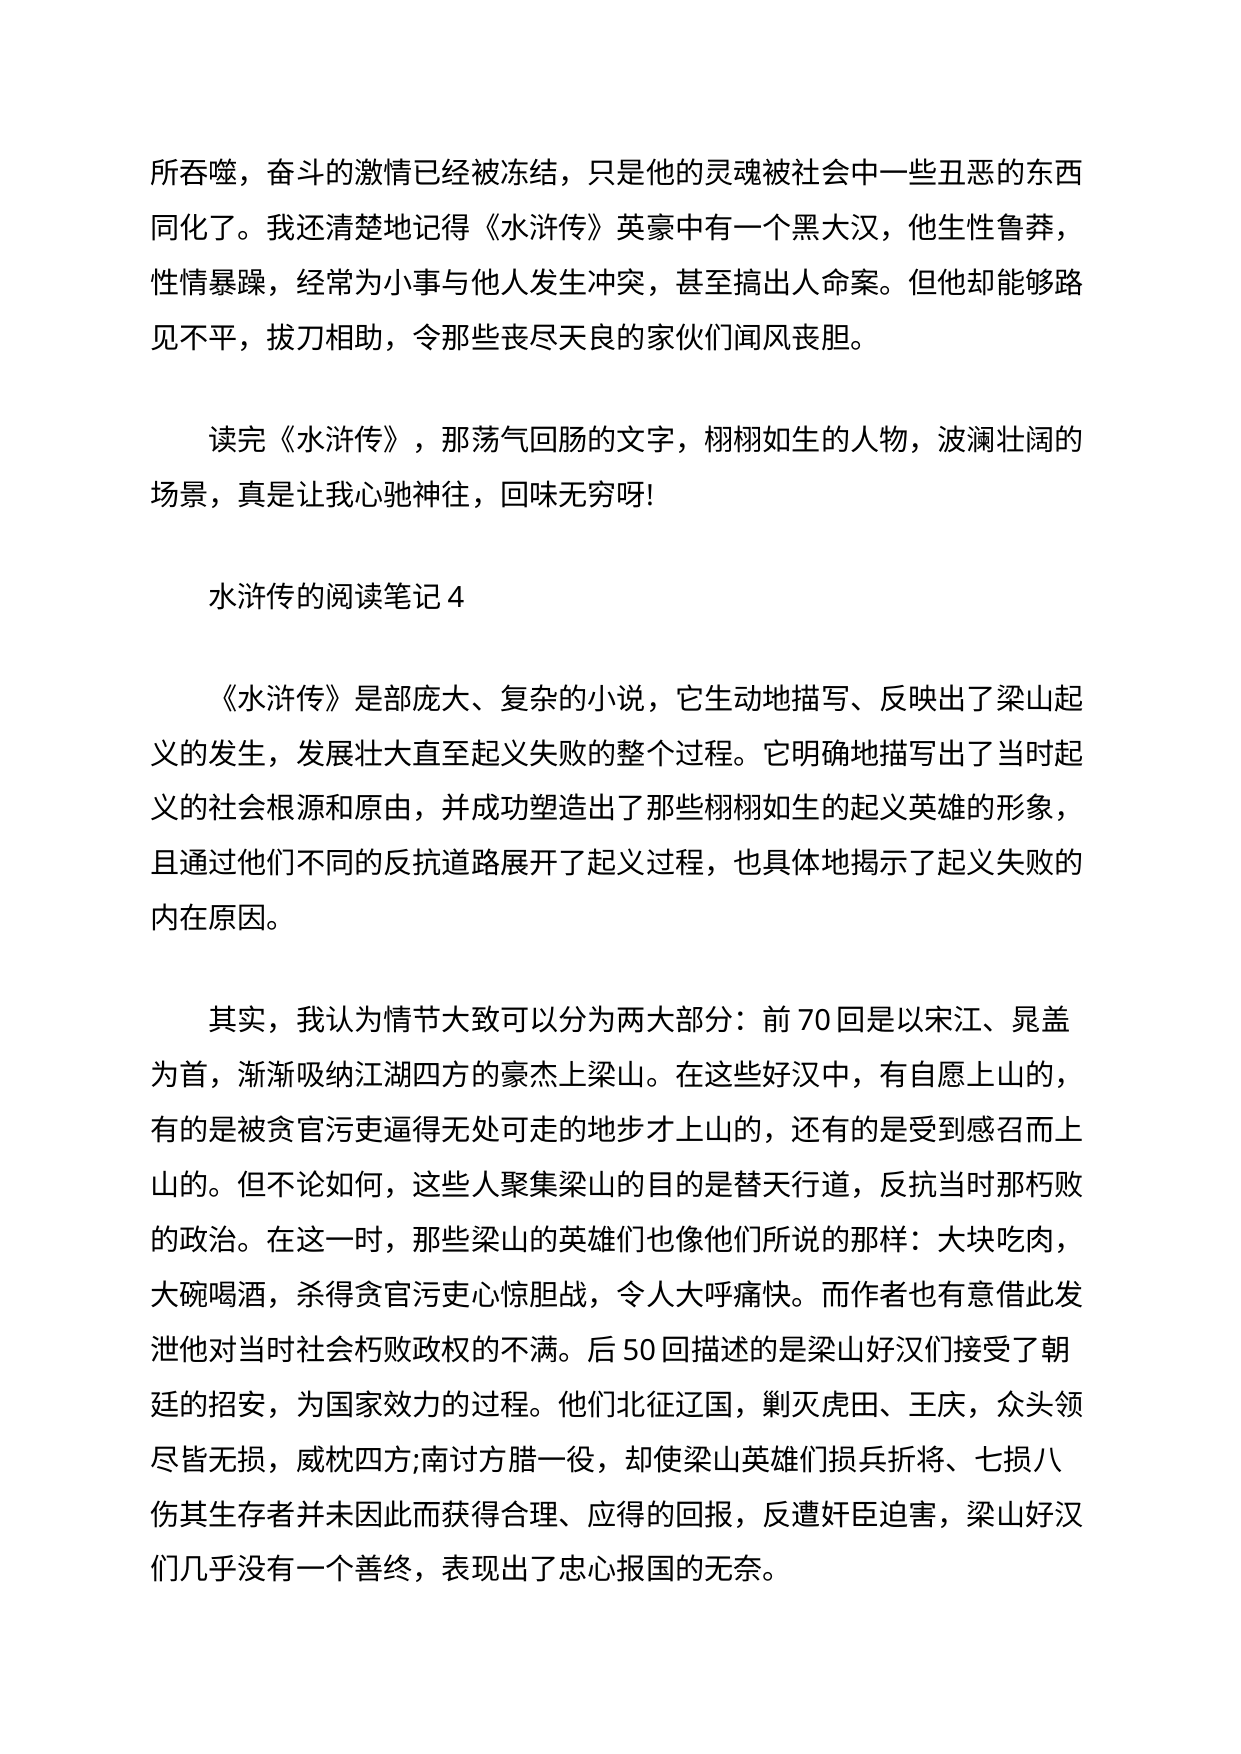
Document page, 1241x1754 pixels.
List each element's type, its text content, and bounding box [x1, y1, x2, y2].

text 其实，我认为情节大致可以分为两大部分：前70回是以宋江、晁盖为首，渐渐吸纳江湖四方的豪杰上梁山。在这些好汉中，有自愿上山的，有的是被贪官污吏逼得无处可走的地步才上山的，还有的是受到感召而上山的。但不论如何，这些人聚集梁山的目的是替天行道，反抗当时那朽败的政治。在这一时，那些梁山的英雄们也像他们所说的那样：大块吃肉，大碗喝酒，杀得贪官污吏心惊胆战，令人大呼痛快。而作者也有意借此发泄他对当时社会朽败政权的不满。后50回描述的是梁山好汉们接受了朝廷的招安，为国家效力的过程。他们北征辽国，剿灭虎田、王庆，众头领尽皆无损，威枕四方;南讨方腊一役，却使梁山英雄们损兵折将、七损八伤其生存者并未因此而获得合理、应得的回报，反遭奸臣迫害，梁山好汉们几乎没有一个善终，表现出了忠心报国的无奈。 [150, 997, 1090, 1588]
text 水浒传的阅读笔记4 [150, 573, 1090, 616]
text 《水浒传》是部庞大、复杂的小说，它生动地描写、反映出了梁山起义的发生，发展壮大直至起义失败的整个过程。它明确地描写出了当时起义的社会根源和原由，并成功塑造出了那些栩栩如生的起义英雄的形象，且通过他们不同的反抗道路展开了起义过程，也具体地揭示了起义失败的内在原因。 [150, 675, 1090, 937]
text 读完《水浒传》，那荡气回肠的文字，栩栩如生的人物，波澜壮阔的场景，真是让我心驰神往，回味无穷呀! [150, 416, 1090, 514]
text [150, 150, 1090, 357]
